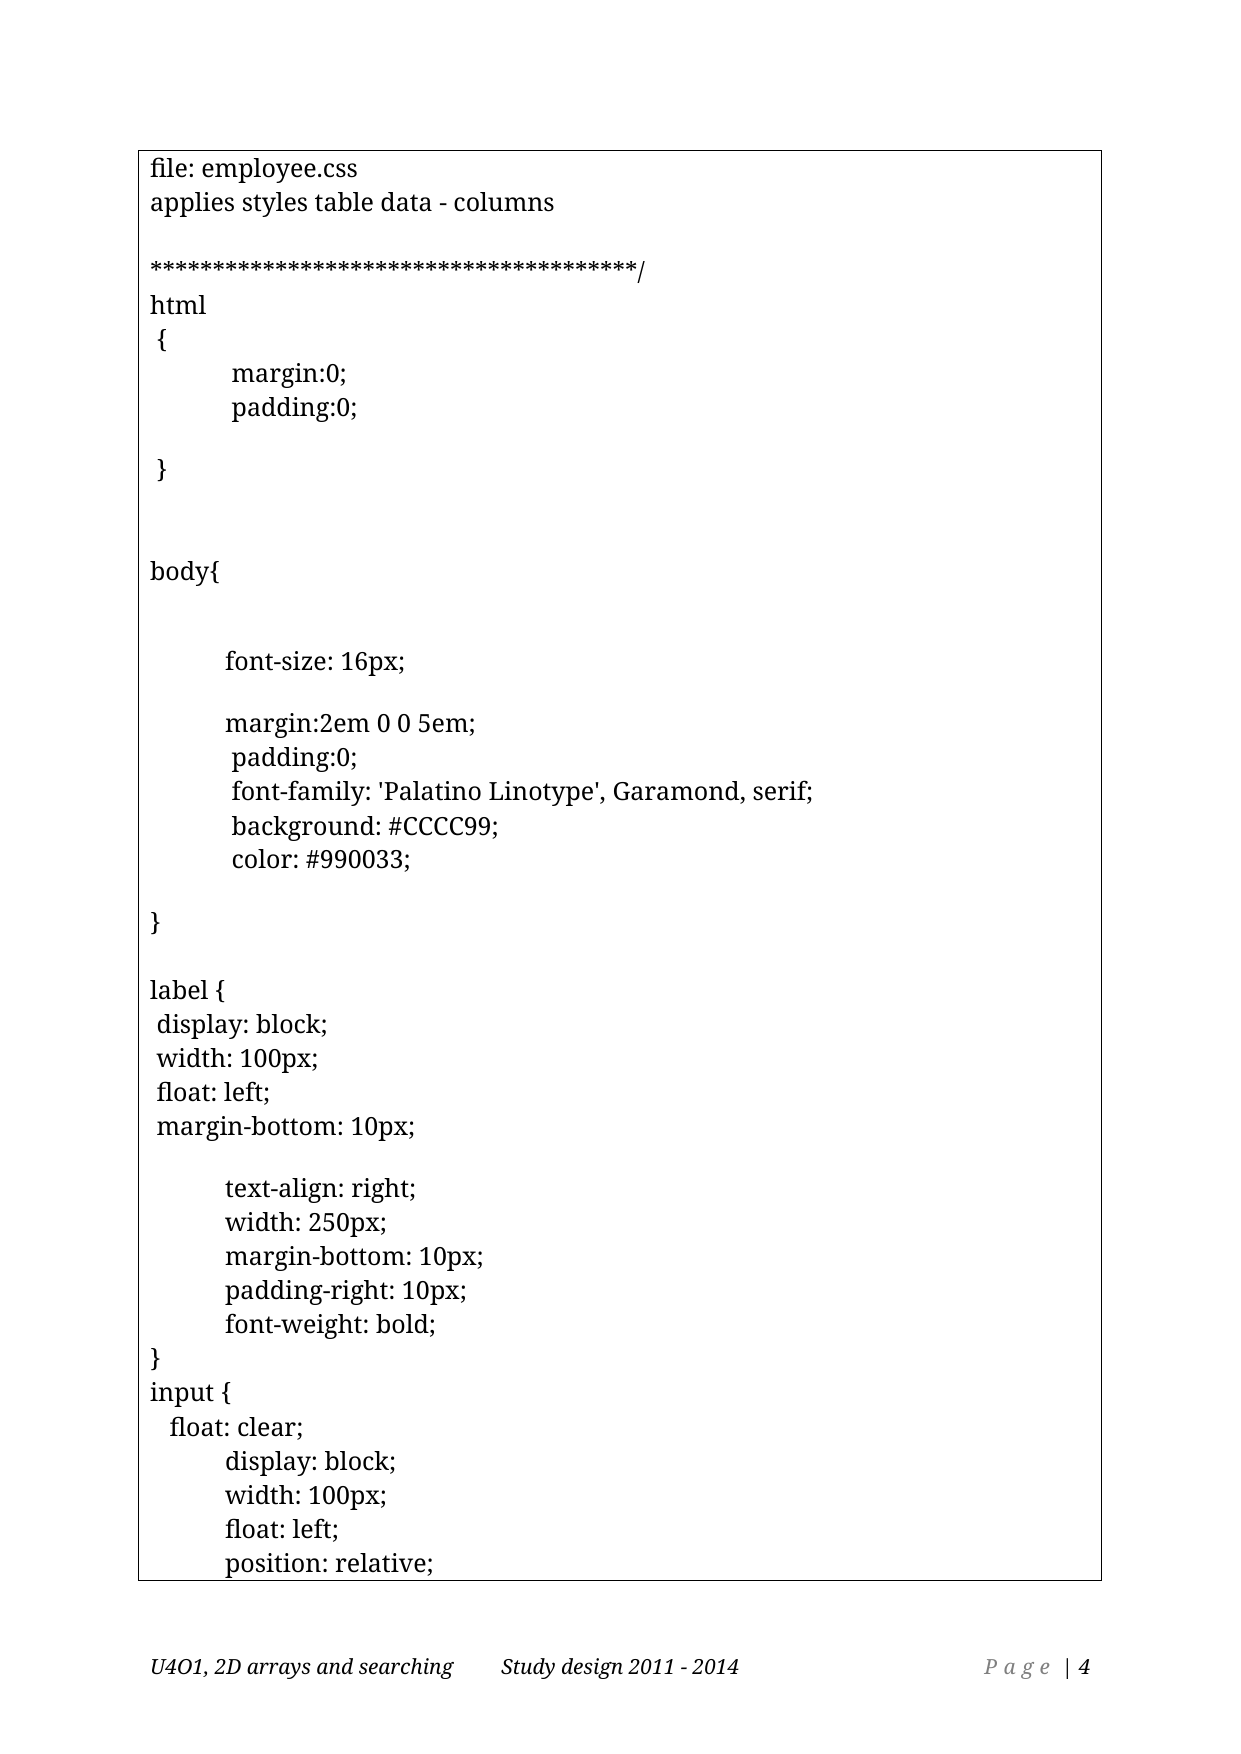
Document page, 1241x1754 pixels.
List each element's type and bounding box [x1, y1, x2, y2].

table_header [139, 151, 1101, 1579]
